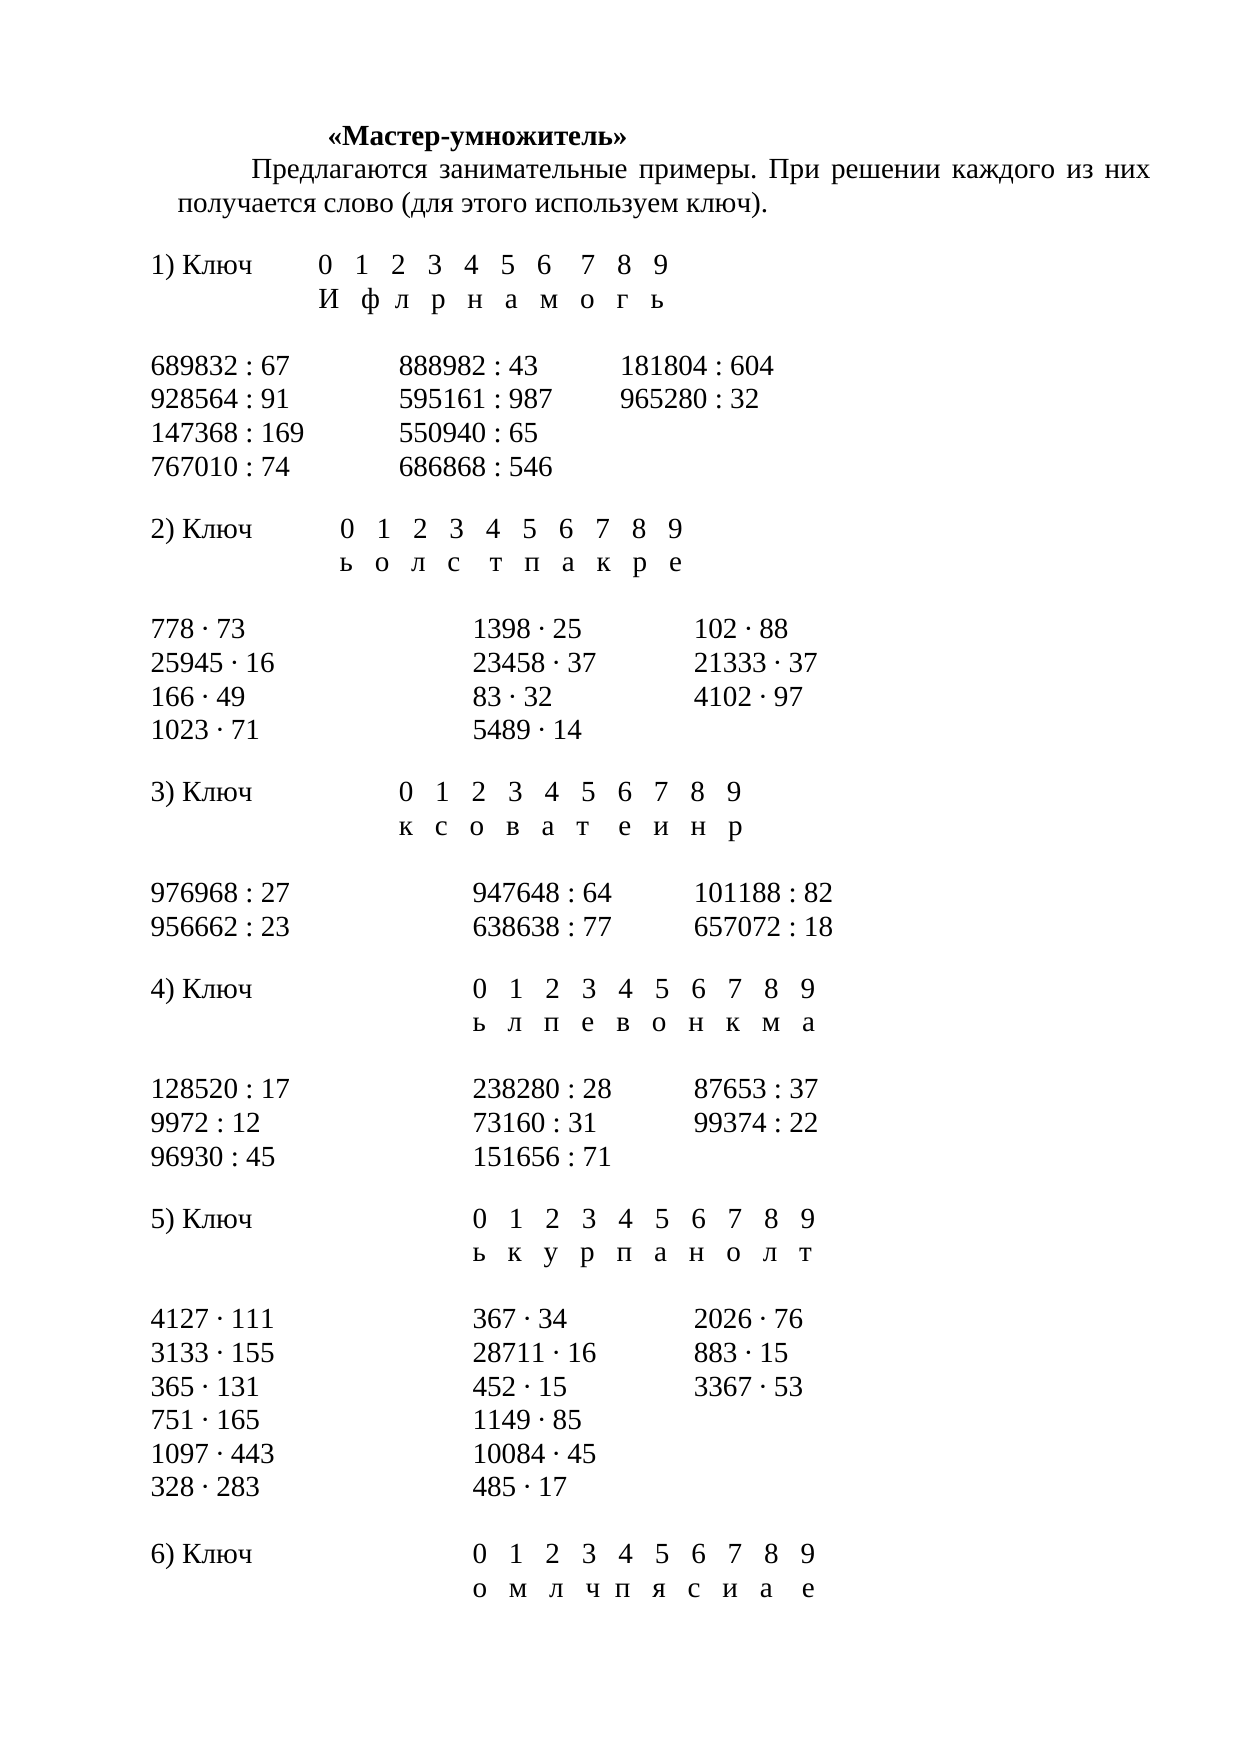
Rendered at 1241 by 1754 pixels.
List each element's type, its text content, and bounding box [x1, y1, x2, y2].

text 147368 : 169 550940 : 65 [150, 415, 1152, 449]
text И ф л р н а м о г ь [150, 281, 1152, 314]
text 128520 : 17 238280 : 28 87653 : 37 [150, 1072, 1152, 1105]
text 25945 ∙ 16 23458 ∙ 37 21333 ∙ 37 [150, 645, 1152, 679]
text 689832 : 67 888982 : 43 181804 : 604 [150, 348, 1152, 382]
text 956662 : 23 638638 : 77 657072 : 18 [150, 909, 1152, 942]
text 9972 : 12 73160 : 31 99374 : 22 [150, 1105, 1152, 1139]
text 6) Ключ 0 1 2 3 4 5 6 7 8 9 [150, 1536, 1152, 1570]
text 1023 ∙ 71 5489 ∙ 14 [150, 712, 1152, 746]
text 4127 ∙ 111 367 ∙ 34 2026 ∙ 76 [150, 1302, 1152, 1335]
text Предлагаются занимательные примеры. При решении каждого из них получается слово (для этого используем ключ). [177, 152, 1152, 219]
text о м л ч п я с и а е [150, 1570, 1152, 1603]
text 767010 : 74 686868 : 546 [150, 449, 1152, 482]
text 976968 : 27 947648 : 64 101188 : 82 [150, 875, 1152, 909]
text 365 ∙ 131 452 ∙ 15 3367 ∙ 53 [150, 1369, 1152, 1402]
text 778 ∙ 73 1398 ∙ 25 102 ∙ 88 [150, 612, 1152, 645]
text 166 ∙ 49 83 ∙ 32 4102 ∙ 97 [150, 679, 1152, 712]
text ь к у р п а н о л т [150, 1234, 1152, 1268]
text 5) Ключ 0 1 2 3 4 5 6 7 8 9 [150, 1201, 1152, 1234]
text 751 ∙ 165 1149 ∙ 85 [150, 1402, 1152, 1436]
text ь л п е в о н к м а [150, 1004, 1152, 1038]
text ь о л с т п а к р е [150, 544, 1152, 578]
text 2) Ключ 0 1 2 3 4 5 6 7 8 9 [150, 511, 1152, 544]
text к с о в а т е и н р [150, 808, 1152, 842]
text 4) Ключ 0 1 2 3 4 5 6 7 8 9 [150, 971, 1152, 1004]
text «Мастер-умножитель» [327, 118, 1152, 152]
text 96930 : 45 151656 : 71 [150, 1139, 1152, 1172]
text 1097 ∙ 443 10084 ∙ 45 [150, 1436, 1152, 1469]
text 3) Ключ 0 1 2 3 4 5 6 7 8 9 [150, 774, 1152, 808]
text 1) Ключ 0 1 2 3 4 5 6 7 8 9 [150, 247, 1152, 281]
text 328 ∙ 283 485 ∙ 17 [150, 1469, 1152, 1503]
text 3133 ∙ 155 28711 ∙ 16 883 ∙ 15 [150, 1335, 1152, 1369]
text 928564 : 91 595161 : 987 965280 : 32 [150, 382, 1152, 415]
